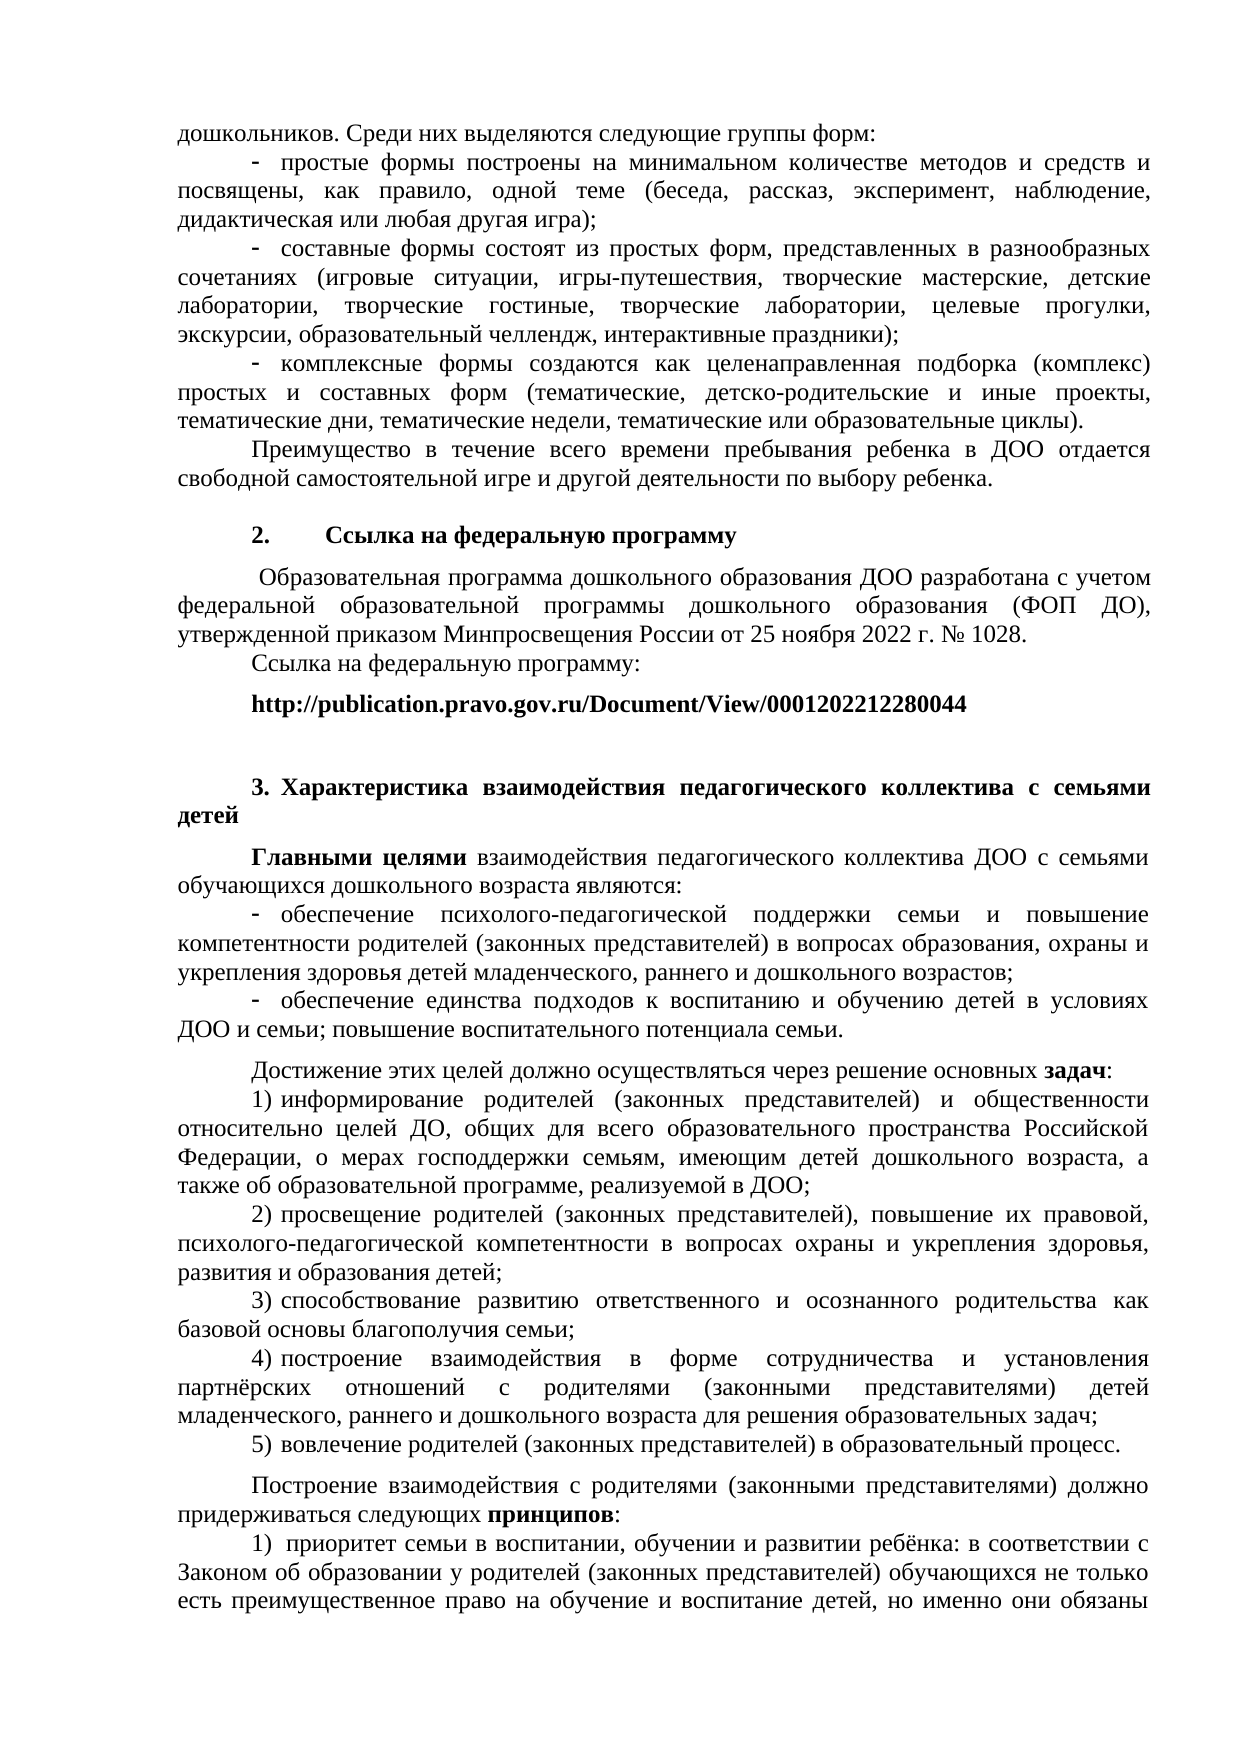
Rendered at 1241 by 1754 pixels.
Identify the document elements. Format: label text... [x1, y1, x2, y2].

list составные формы состоят из простых форм, представленных в разнообразных сочетаниях (игровые ситуации, игры-путешествия, творческие мастерские, детские лаборатории, творческие гостиные, творческие лаборатории, целевые прогулки, экскурсии, образовательный челлендж, интерактивные праздники); [177, 233, 1152, 348]
text Главными целями взаимодействия педагогического коллектива ДОО с семьями обучающихся дошкольного возраста являются: [177, 842, 1149, 899]
list построение взаимодействия в форме сотрудничества и установления партнёрских отношений с родителями (законными представителями) детей младенческого, раннего и дошкольного возраста для решения образовательных задач; [177, 1343, 1149, 1429]
list Преимущество в течение всего времени пребывания ребенка в ДОО отдается свободной самостоятельной игре и другой деятельности по выбору ребенка. [177, 434, 1152, 492]
text http://publication.pravo.gov.ru/Document/View/0001202212280044 [177, 689, 1152, 718]
list вовлечение родителей (законных представителей) в образовательный процесс. [177, 1429, 1149, 1458]
text Достижение этих целей должно осуществляться через решение основных задач: [177, 1056, 1152, 1084]
text Построение взаимодействия с родителями (законными представителями) должно придерживаться следующих принципов: [177, 1471, 1149, 1528]
list простые формы построены на минимальном количестве методов и средств и посвящены, как правило, одной теме (беседа, рассказ, эксперимент, наблюдение, дидактическая или любая другая игра); [177, 147, 1152, 233]
list обеспечение психолого-педагогической поддержки семьи и повышение компетентности родителей (законных представителей) в вопросах образования, охраны и укрепления здоровья детей младенческого, раннего и дошкольного возрастов; [177, 899, 1149, 986]
text Ссылка на федеральную программу: [177, 648, 1152, 677]
list информирование родителей (законных представителей) и общественности относительно целей ДО, общих для всего образовательного пространства Российской Федерации, о мерах господдержки семьям, имеющим детей дошкольного возраста, а также об образовательной программе, реализуемой в ДОО; [177, 1084, 1149, 1199]
list Ссылка на федеральную программу [177, 521, 1152, 549]
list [177, 1528, 1149, 1614]
list обеспечение единства подходов к воспитанию и обучению детей в условиях ДОО и семьи; повышение воспитательного потенциала семьи. [177, 986, 1149, 1043]
list просвещение родителей (законных представителей), повышение их правовой, психолого-педагогической компетентности в вопросах охраны и укрепления здоровья, развития и образования детей; [177, 1199, 1149, 1286]
list комплексные формы создаются как целенаправленная подборка (комплекс) простых и составных форм (тематические, детско-родительские и иные проекты, тематические дни, тематические недели, тематические или образовательные циклы). [177, 348, 1152, 434]
text Образовательная программа дошкольного образования ДОО разработана с учетом федеральной образовательной программы дошкольного образования (ФОП ДО), утвержденной приказом Минпросвещения России от 25 ноября 2022 г. № 1028. [177, 562, 1152, 648]
list способствование развитию ответственного и осознанного родительства как базовой основы благополучия семьи; [177, 1286, 1149, 1343]
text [177, 118, 1152, 147]
list Характеристика взаимодействия педагогического коллектива с семьями детей [177, 772, 1152, 829]
